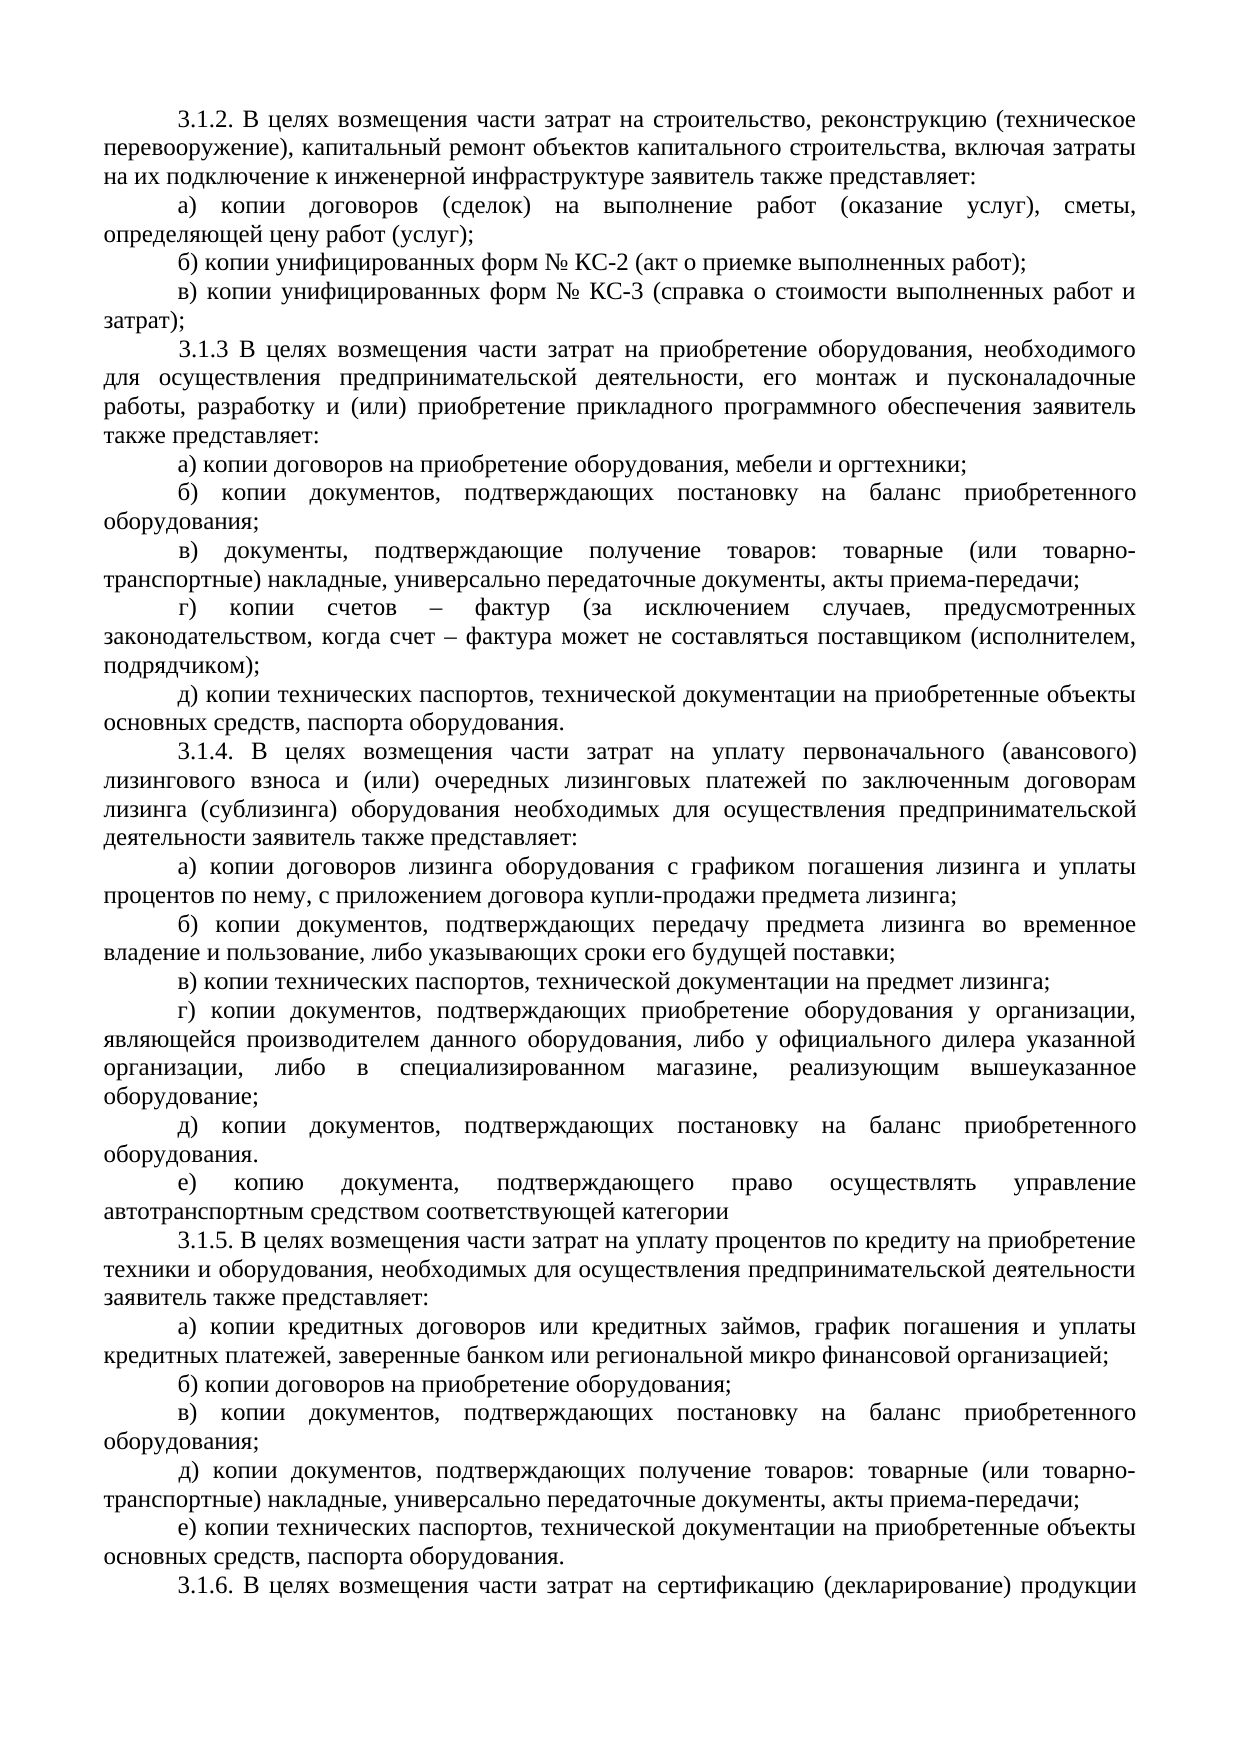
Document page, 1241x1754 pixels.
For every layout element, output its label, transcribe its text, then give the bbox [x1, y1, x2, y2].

text б) копии договоров на приобретение оборудования; [103, 1369, 1137, 1397]
text б) копии документов, подтверждающих передачу предмета лизинга во временное владение и пользование, либо указывающих сроки его будущей поставки; [103, 909, 1137, 966]
text г) копии счетов – фактур (за исключением случаев, предусмотренных законодательством, когда счет – фактура может не составляться поставщиком (исполнителем, подрядчиком); [103, 592, 1137, 679]
text в) документы, подтверждающие получение товаров: товарные (или товарно-транспортные) накладные, универсально передаточные документы, акты приема-передачи; [103, 535, 1137, 592]
text в) копии унифицированных форм № КС-3 (справка о стоимости выполненных работ и затрат); [103, 276, 1137, 334]
text а) копии кредитных договоров или кредитных займов, график погашения и уплаты кредитных платежей, заверенные банком или региональной микро финансовой организацией; [103, 1311, 1137, 1369]
text в) копии технических паспортов, технической документации на предмет лизинга; [103, 966, 1137, 995]
text е) копию документа, подтверждающего право осуществлять управление автотранспортным средством соответствующей категории [103, 1167, 1137, 1225]
text д) копии документов, подтверждающих постановку на баланс приобретенного оборудования. [103, 1110, 1137, 1167]
text 3.1.4. В целях возмещения части затрат на уплату первоначального (авансового) лизингового взноса и (или) очередных лизинговых платежей по заключенным договорам лизинга (сублизинга) оборудования необходимых для осуществления предпринимательской деятельности заявитель также представляет: [103, 736, 1137, 851]
text а) копии договоров на приобретение оборудования, мебели и оргтехники; [103, 449, 1137, 477]
text б) копии документов, подтверждающих постановку на баланс приобретенного оборудования; [103, 477, 1137, 535]
text д) копии технических паспортов, технической документации на приобретенные объекты основных средств, паспорта оборудования. [103, 679, 1137, 736]
text 3.1.2. В целях возмещения части затрат на строительство, реконструкцию (техническое перевооружение), капитальный ремонт объектов капитального строительства, включая затраты на их подключение к инженерной инфраструктуре заявитель также представляет: [103, 104, 1137, 190]
text 3.1.5. В целях возмещения части затрат на уплату процентов по кредиту на приобретение техники и оборудования, необходимых для осуществления предпринимательской деятельности заявитель также представляет: [103, 1225, 1137, 1311]
text 3.1.3 В целях возмещения части затрат на приобретение оборудования, необходимого для осуществления предпринимательской деятельности, его монтаж и пусконаладочные работы, разработку и (или) приобретение прикладного программного обеспечения заявитель также представляет: [103, 334, 1137, 449]
text а) копии договоров (сделок) на выполнение работ (оказание услуг), сметы, определяющей цену работ (услуг); [103, 190, 1137, 247]
text г) копии документов, подтверждающих приобретение оборудования у организации, являющейся производителем данного оборудования, либо у официального дилера указанной организации, либо в специализированном магазине, реализующим вышеуказанное оборудование; [103, 995, 1137, 1110]
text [103, 1570, 1137, 1599]
text в) копии документов, подтверждающих постановку на баланс приобретенного оборудования; [103, 1397, 1137, 1455]
text а) копии договоров лизинга оборудования с графиком погашения лизинга и уплаты процентов по нему, с приложением договора купли-продажи предмета лизинга; [103, 851, 1137, 909]
text е) копии технических паспортов, технической документации на приобретенные объекты основных средств, паспорта оборудования. [103, 1512, 1137, 1570]
text б) копии унифицированных форм № КС-2 (акт о приемке выполненных работ); [103, 247, 1137, 276]
text д) копии документов, подтверждающих получение товаров: товарные (или товарно-транспортные) накладные, универсально передаточные документы, акты приема-передачи; [103, 1455, 1137, 1512]
